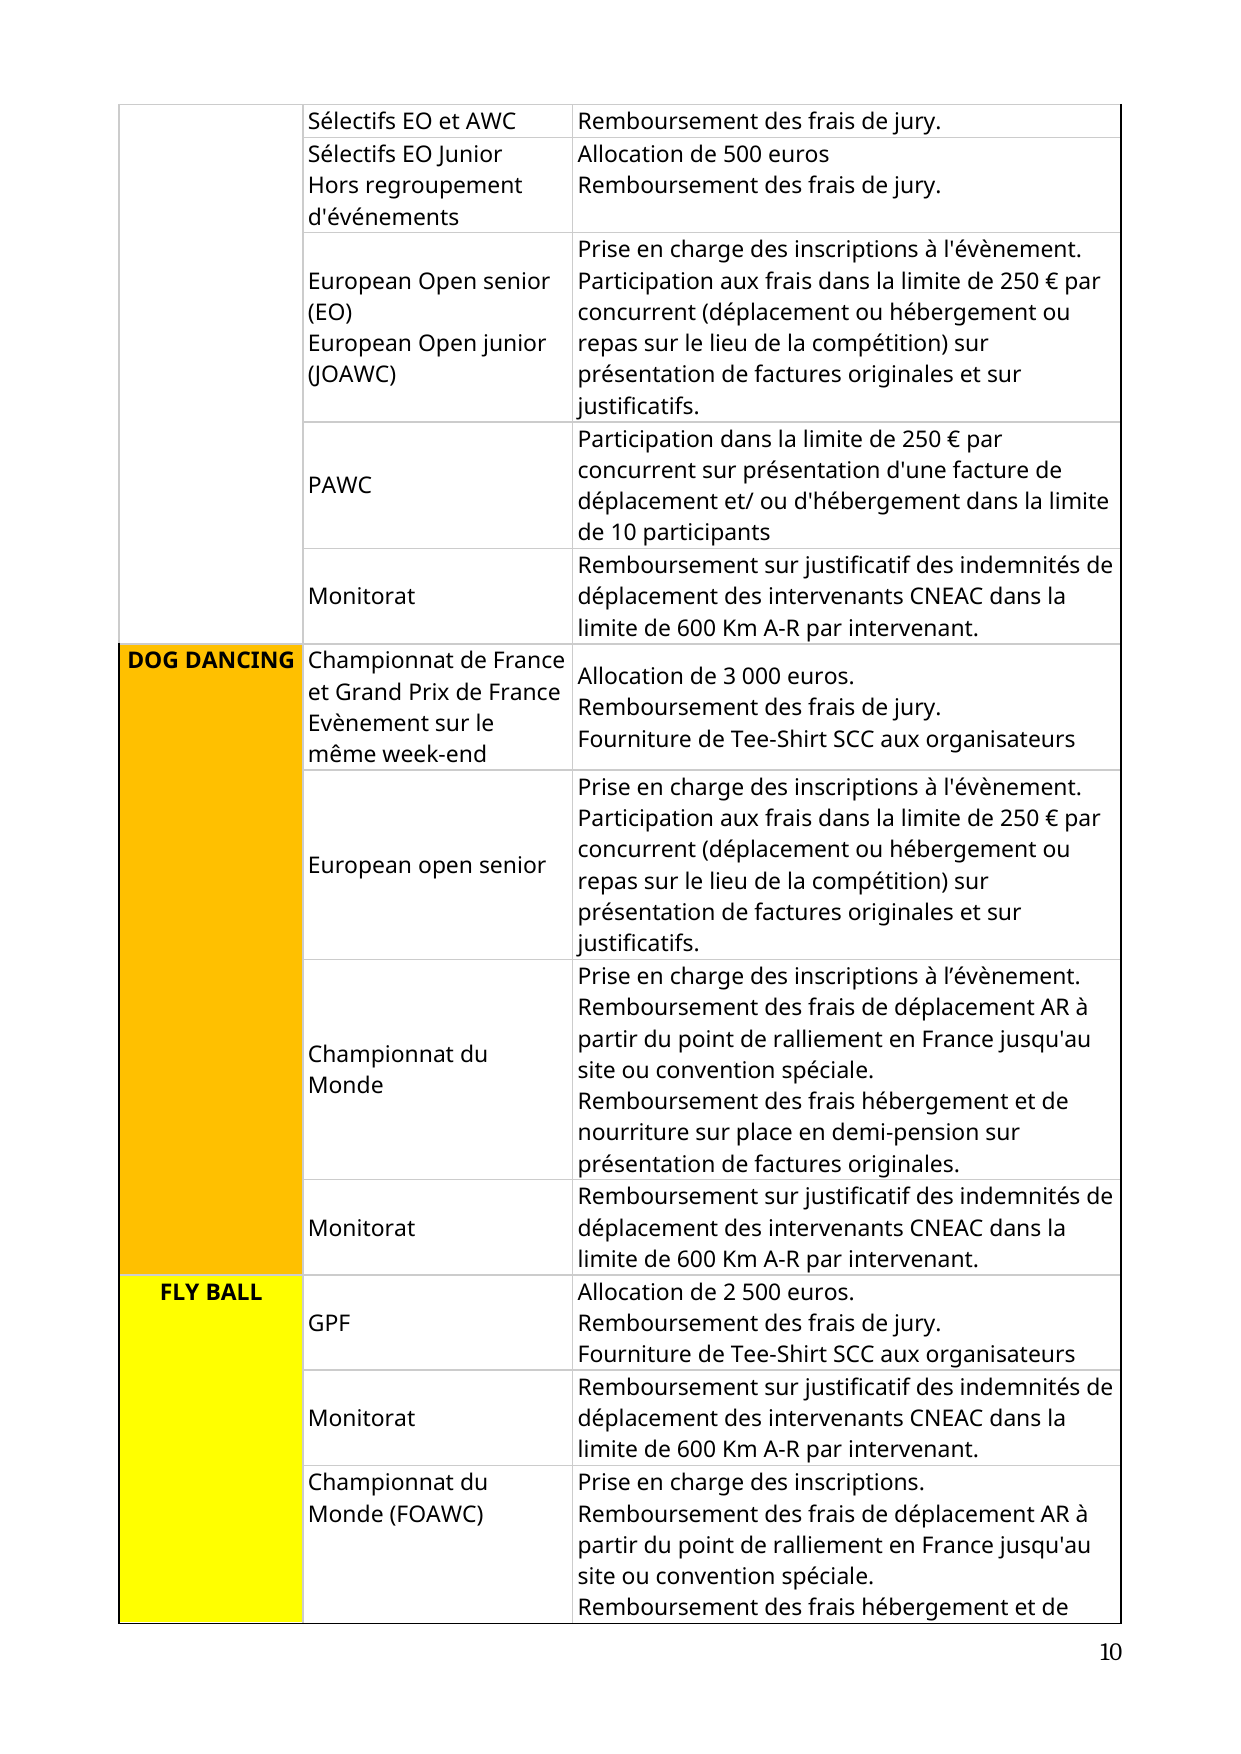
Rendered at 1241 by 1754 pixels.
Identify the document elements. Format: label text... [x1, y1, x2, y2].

table_cell PAWC [304, 423, 572, 547]
table_cell Prise en charge des inscriptions à l’évènement. Remboursement des frais de déplacement AR à partir du point de ralliement en France jusqu'au site ou convention spéciale. Remboursement des frais hébergement et de nourriture sur place en demi-pension sur présentation de factures originales. [573, 960, 1120, 1179]
table_cell FLY BALL [120, 1276, 302, 1622]
table_cell Remboursement sur justificatif des indemnités de déplacement des intervenants CNEAC dans la limite de 600 Km A-R par intervenant. [573, 1180, 1120, 1274]
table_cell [573, 1466, 1120, 1622]
table_cell Remboursement des frais de jury. [573, 105, 1120, 137]
table_cell Championnat de France et Grand Prix de France Evènement sur le même week-end [304, 645, 572, 769]
table_cell Allocation de 2 500 euros. Remboursement des frais de jury. Fourniture de Tee-Shirt SCC aux organisateurs [573, 1276, 1120, 1369]
table_cell Sélectifs EO Junior Hors regroupement d'événements [304, 138, 572, 232]
table_cell Monitorat [304, 1371, 572, 1465]
table_cell Allocation de 3 000 euros. Remboursement des frais de jury. Fourniture de Tee-Shirt SCC aux organisateurs [573, 645, 1120, 769]
table_cell Participation dans la limite de 250 € par concurrent sur présentation d'une facture de déplacement et/ ou d'hébergement dans la limite de 10 participants [573, 423, 1120, 547]
table_cell Championnat du Monde [304, 960, 572, 1179]
table_cell Prise en charge des inscriptions à l'évènement. Participation aux frais dans la limite de 250 € par concurrent (déplacement ou hébergement ou repas sur le lieu de la compétition) sur présentation de factures originales et sur justificatifs. [573, 771, 1120, 958]
table_cell Remboursement sur justificatif des indemnités de déplacement des intervenants CNEAC dans la limite de 600 Km A-R par intervenant. [573, 1371, 1120, 1465]
table_cell Prise en charge des inscriptions à l'évènement. Participation aux frais dans la limite de 250 € par concurrent (déplacement ou hébergement ou repas sur le lieu de la compétition) sur présentation de factures originales et sur justificatifs. [573, 233, 1120, 421]
table_cell Monitorat [304, 549, 572, 643]
table_cell Allocation de 500 euros Remboursement des frais de jury. [573, 138, 1120, 232]
table_cell European Open senior (EO) European Open junior (JOAWC) [304, 233, 572, 421]
table_cell Sélectifs EO et AWC [304, 105, 572, 137]
table_cell DOG DANCING [120, 645, 302, 1274]
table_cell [304, 1466, 572, 1622]
table_cell GPF [304, 1276, 572, 1369]
table_cell European open senior [304, 771, 572, 958]
table_cell Remboursement sur justificatif des indemnités de déplacement des intervenants CNEAC dans la limite de 600 Km A-R par intervenant. [573, 549, 1120, 643]
table_cell Monitorat [304, 1180, 572, 1274]
